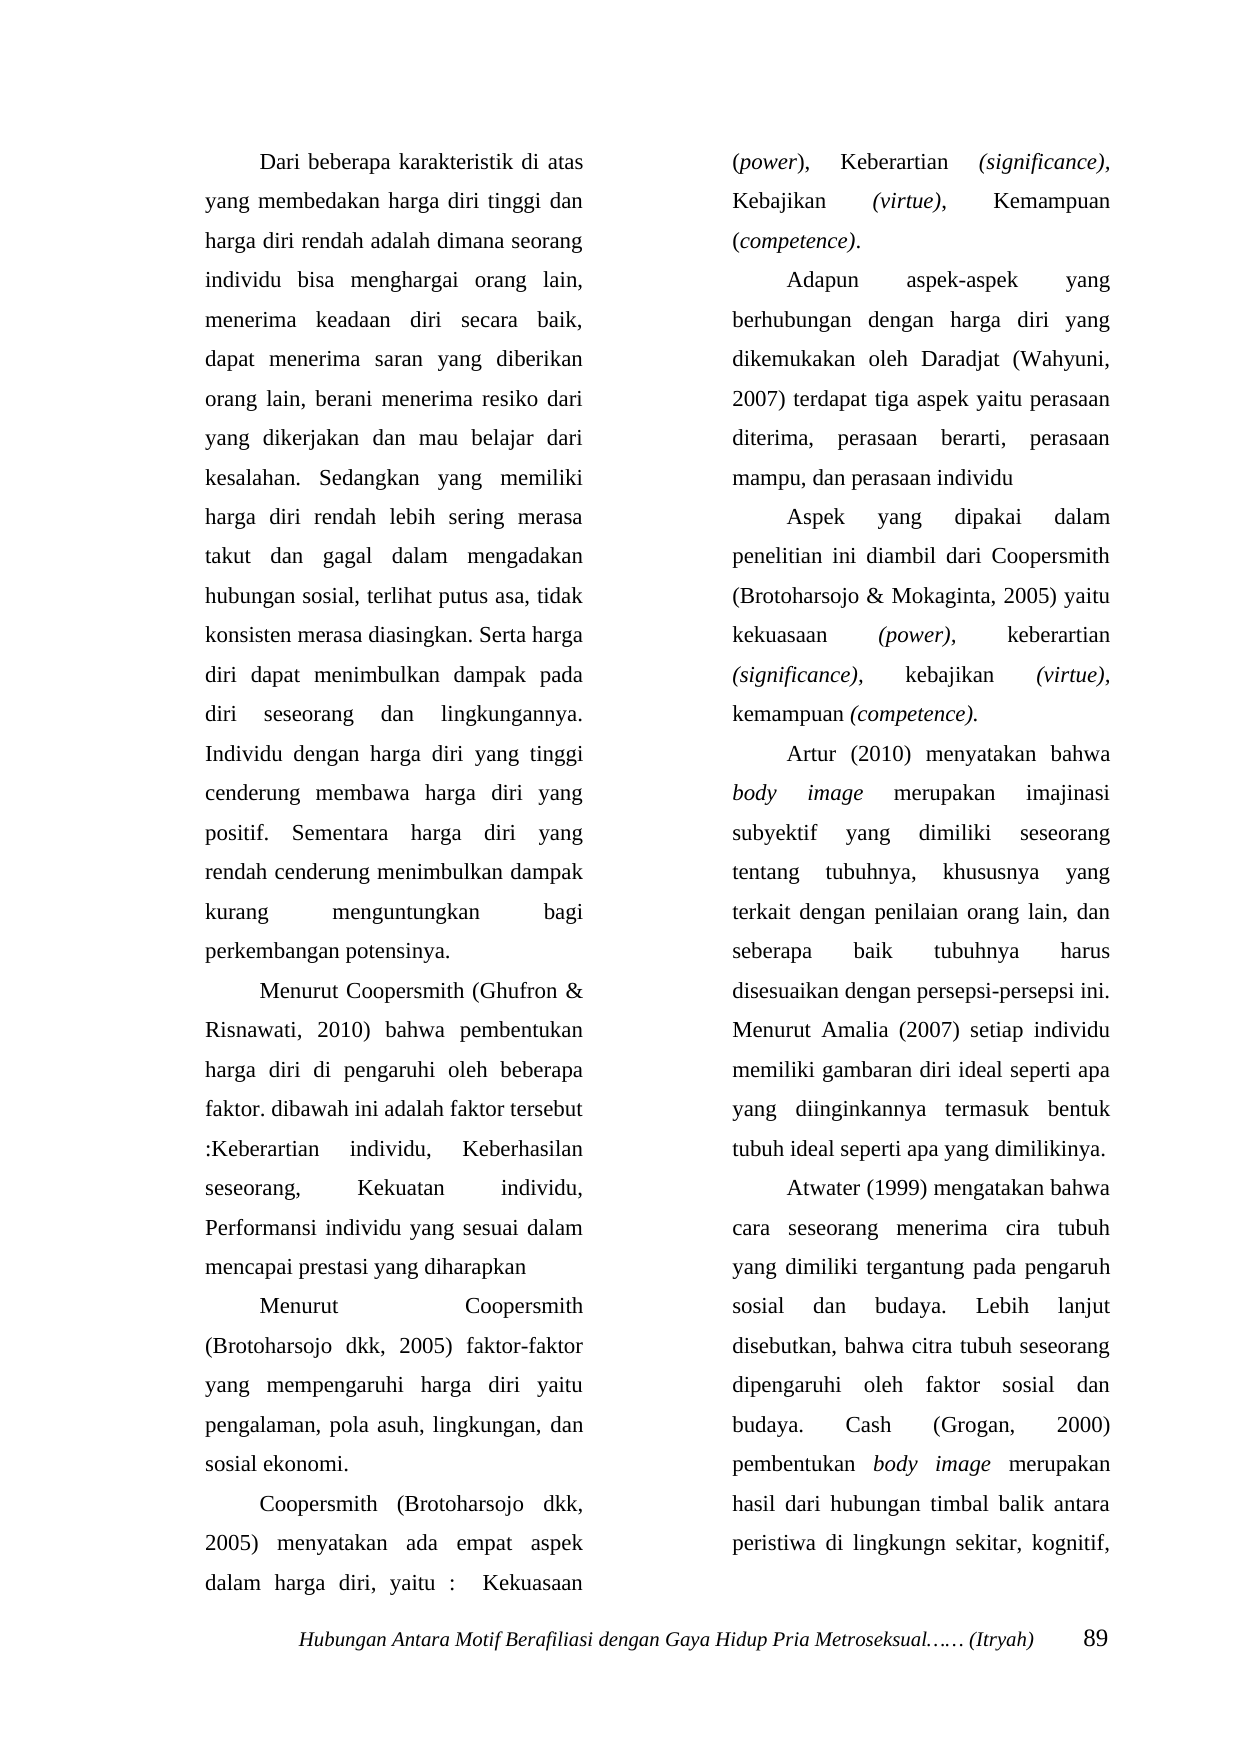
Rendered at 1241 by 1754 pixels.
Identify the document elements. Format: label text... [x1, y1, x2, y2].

text Coopersmith (Brotoharsojo dkk, 2005) menyatakan ada empat aspek dalam harga diri, yaitu : Kekuasaan (power), Keberartian (significance), Kebajikan (virtue), Kemampuan (competence). [732, 148, 1110, 253]
text Menurut Coopersmith (Ghufron & Risnawati, 2010) bahwa pembentukan harga diri di pengaruhi oleh beberapa faktor. dibawah ini adalah faktor tersebut :Keberartian individu, Keberhasilan seseorang, Kekuatan individu, Performansi individu yang sesuai dalam mencapai prestasi yang diharapkan [205, 977, 583, 1279]
text Dari beberapa karakteristik di atas yang membedakan harga diri tinggi dan harga diri rendah adalah dimana seorang individu bisa menghargai orang lain, menerima keadaan diri secara baik, dapat menerima saran yang diberikan orang lain, berani menerima resiko dari yang dikerjakan dan mau belajar dari kesalahan. Sedangkan yang memiliki harga diri rendah lebih sering merasa takut dan gagal dalam mengadakan hubungan sosial, terlihat putus asa, tidak konsisten merasa diasingkan. Serta harga diri dapat menimbulkan dampak pada diri seseorang dan lingkungannya. Individu dengan harga diri yang tinggi cenderung membawa harga diri yang positif. Sementara harga diri yang rendah cenderung menimbulkan dampak kurang menguntungkan bagi perkembangan potensinya. [205, 148, 583, 964]
text Adapun aspek-aspek yang berhubungan dengan harga diri yang dikemukakan oleh Daradjat (Wahyuni, 2007) terdapat tiga aspek yaitu perasaan diterima, perasaan berarti, perasaan mampu, dan perasaan individu [732, 266, 1110, 490]
text Menurut Coopersmith (Brotoharsojo dkk, 2005) faktor-faktor yang mempengaruhi harga diri yaitu pengalaman, pola asuh, lingkungan, dan sosial ekonomi. [205, 1293, 583, 1477]
text Aspek yang dipakai dalam penelitian ini diambil dari Coopersmith (Brotoharsojo & Mokaginta, 2005) yaitu kekuasaan (power), keberartian (significance), kebajikan (virtue), kemampuan (competence). [732, 503, 1110, 727]
text Artur (2010) menyatakan bahwa body image merupakan imajinasi subyektif yang dimiliki seseorang tentang tubuhnya, khususnya yang terkait dengan penilaian orang lain, dan seberapa baik tubuhnya harus disesuaikan dengan persepsi-persepsi ini. Menurut Amalia (2007) setiap individu memiliki gambaran diri ideal seperti apa yang diinginkannya termasuk bentuk tubuh ideal seperti apa yang dimilikinya. [732, 740, 1110, 1161]
text Coopersmith (Brotoharsojo dkk, 2005) menyatakan ada empat aspek dalam harga diri, yaitu : Kekuasaan (power), Keberartian (significance), Kebajikan (virtue), Kemampuan (competence). [205, 1490, 583, 1595]
